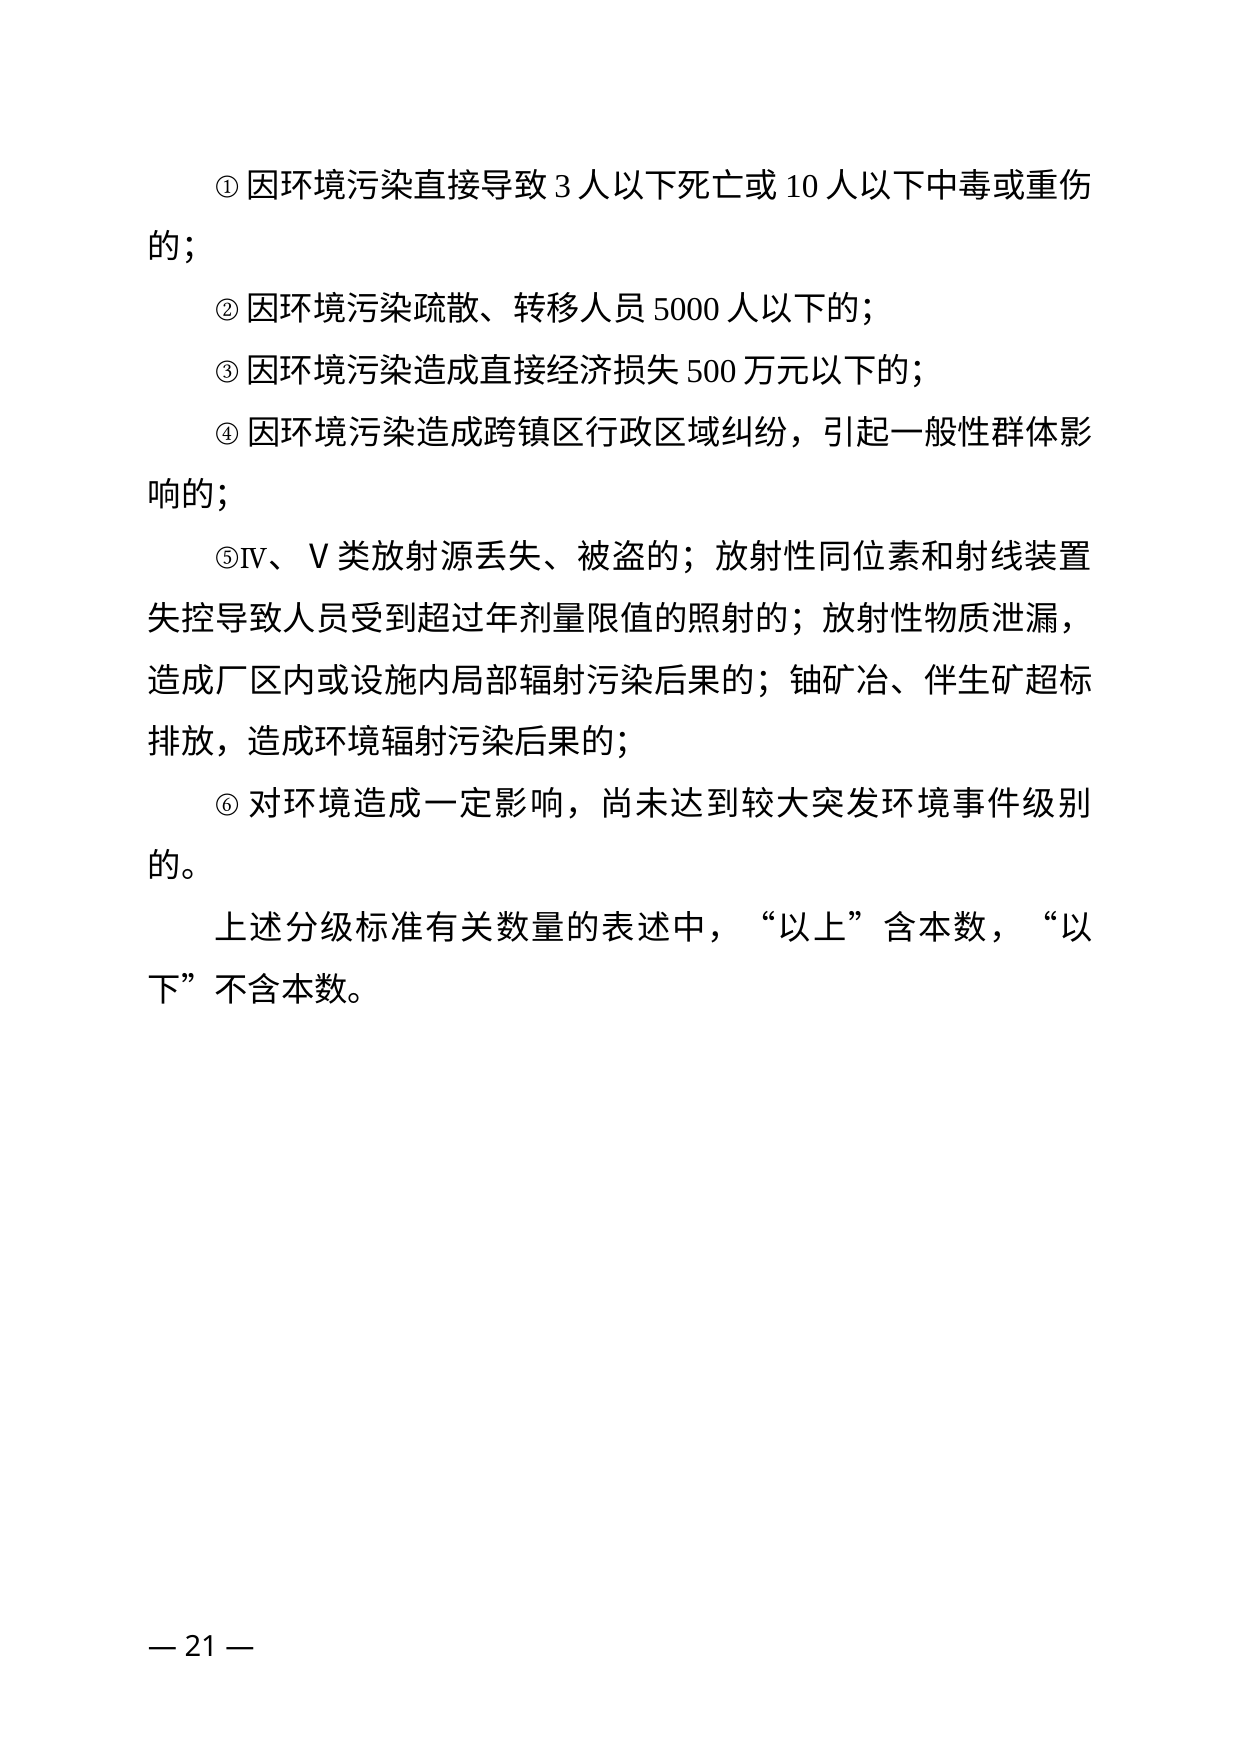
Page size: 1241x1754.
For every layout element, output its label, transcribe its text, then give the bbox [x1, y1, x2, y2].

text ①因环境污染直接导致3人以下死亡或10人以下中毒或重伤的； [148, 148, 1093, 271]
text 上述分级标准有关数量的表述中，“以上”含本数，“以下”不含本数。 [148, 890, 1093, 1014]
text ②因环境污染疏散、转移人员5000人以下的； [148, 271, 1093, 333]
text ③因环境污染造成直接经济损失500万元以下的； [148, 333, 1093, 395]
text ⑥对环境造成一定影响，尚未达到较大突发环境事件级别的。 [148, 766, 1093, 890]
text ④因环境污染造成跨镇区行政区域纠纷，引起一般性群体影响的； [148, 395, 1093, 519]
text ⑤Ⅳ、Ⅴ类放射源丢失、被盗的；放射性同位素和射线装置失控导致人员受到超过年剂量限值的照射的；放射性物质泄漏，造成厂区内或设施内局部辐射污染后果的；铀矿冶、伴生矿超标排放，造成环境辐射污染后果的； [148, 519, 1093, 766]
